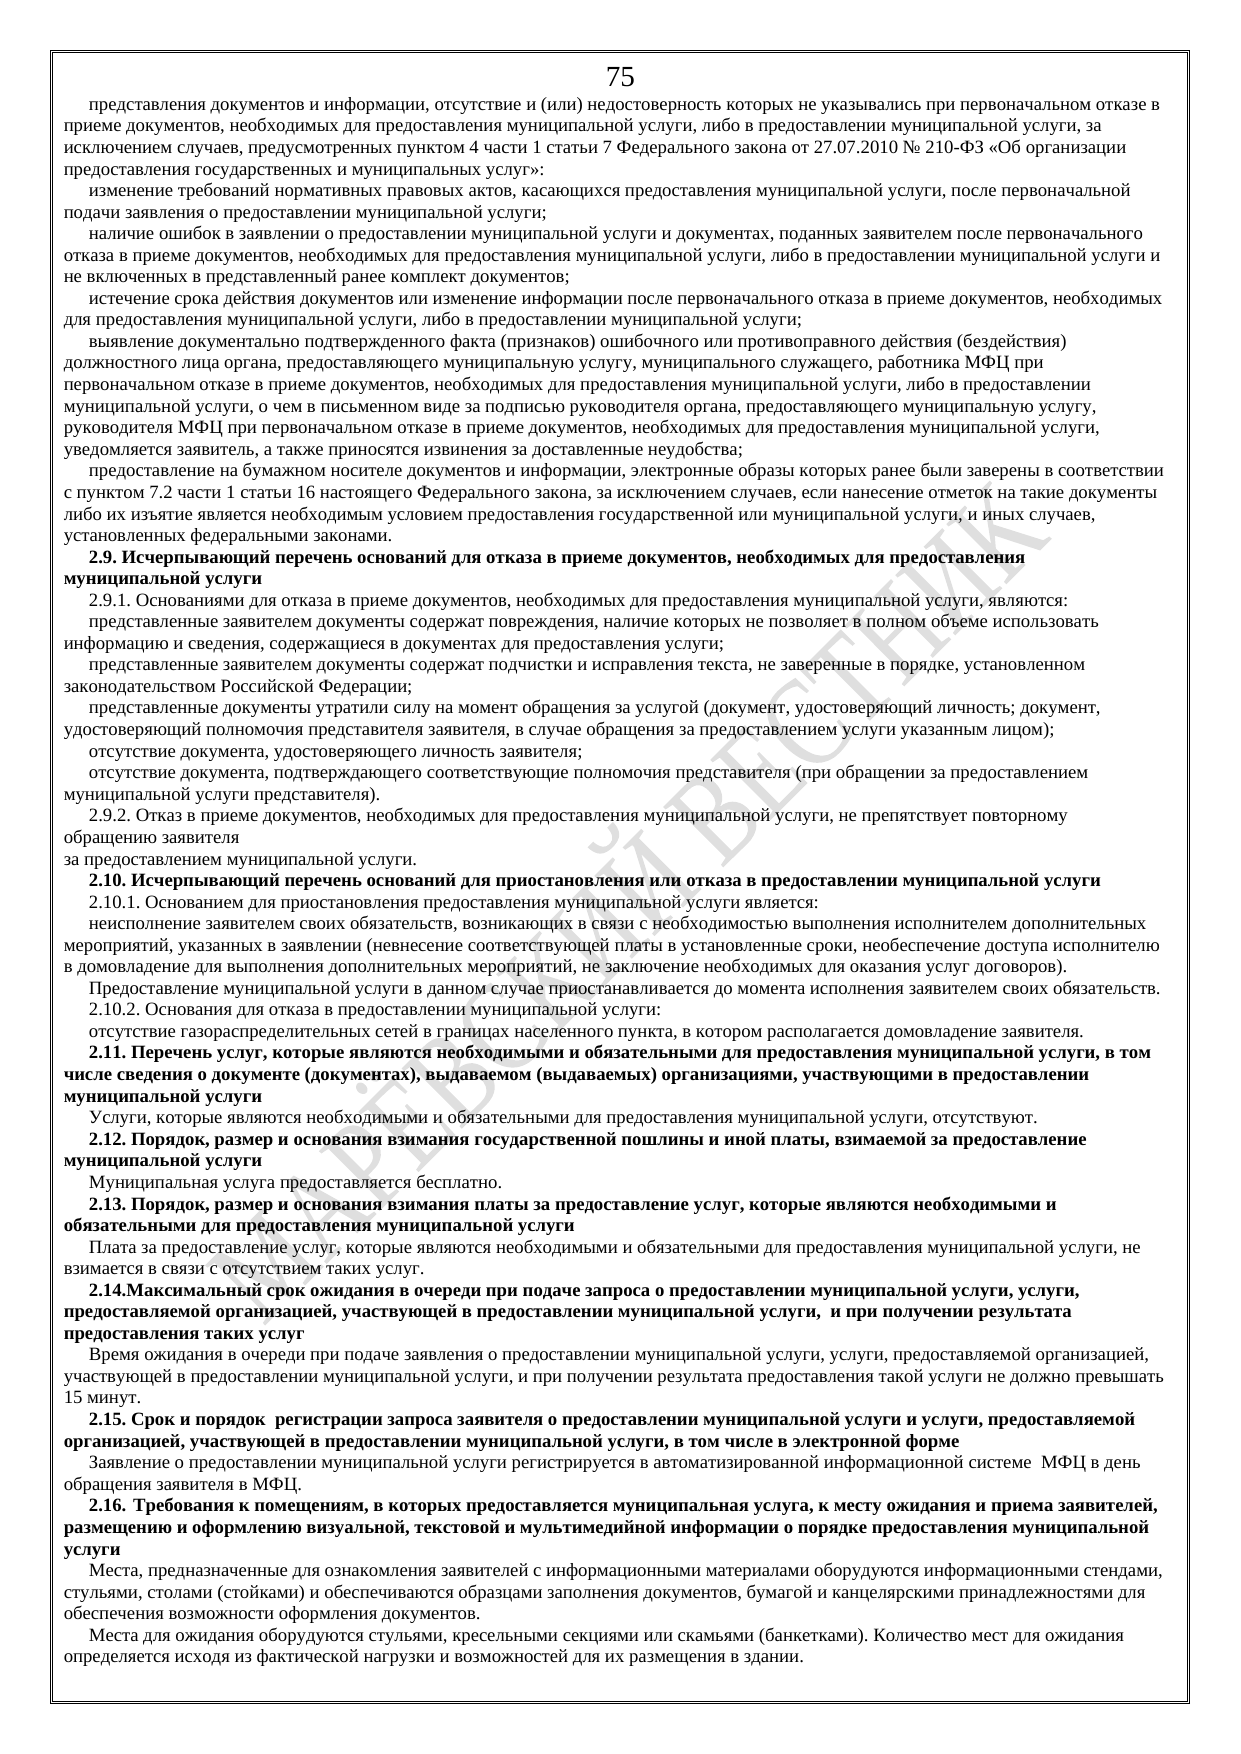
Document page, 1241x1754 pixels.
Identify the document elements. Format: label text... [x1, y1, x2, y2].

text отсутствие газораспределительных сетей в границах населенного пункта, в котором располагается домовладение заявителя. [63, 1020, 1167, 1041]
text 2.10.1. Основанием для приостановления предоставления муниципальной услуги является: [63, 891, 1167, 912]
text Плата за предоставление услуг, которые являются необходимыми и обязательными для предоставления муниципальной услуги, не взимается в связи с отсутствием таких услуг. [63, 1236, 1167, 1279]
text 2.11. Перечень услуг, которые являются необходимыми и обязательными для предоставления муниципальной услуги, в том числе сведения о документе (документах), выдаваемом (выдаваемых) организациями, участвующими в предоставлении муниципальной услуги [63, 1041, 1167, 1106]
text 2.9.1. Основаниями для отказа в приеме документов, необходимых для предоставления муниципальной услуги, являются: [63, 589, 1167, 610]
text 2.10. Исчерпывающий перечень оснований для приостановления или отказа в предоставлении муниципальной услуги [63, 869, 1167, 891]
text Заявление о предоставлении муниципальной услуги регистрируется в автоматизированной информационной системе МФЦ в день обращения заявителя в МФЦ. [63, 1451, 1167, 1494]
text 2.10.2. Основания для отказа в предоставлении муниципальной услуги: [63, 998, 1167, 1020]
text Услуги, которые являются необходимыми и обязательными для предоставления муниципальной услуги, отсутствуют. [63, 1106, 1167, 1128]
text 2.9.2. Отказ в приеме документов, необходимых для предоставления муниципальной услуги, не препятствует повторному обращению заявителя за предоставлением муниципальной услуги. [63, 804, 1167, 869]
text 2.14.Максимальный срок ожидания в очереди при подаче запроса о предоставлении муниципальной услуги, услуги, предоставляемой организацией, участвующей в предоставлении муниципальной услуги, и при получении результата предоставления таких услуг [63, 1279, 1167, 1343]
text отсутствие документа, подтверждающего соответствующие полномочия представителя (при обращении за предоставлением муниципальной услуги представителя). [63, 761, 1167, 804]
text Места для ожидания оборудуются стульями, кресельными секциями или скамьями (банкетками). Количество мест для ожидания определяется исходя из фактической нагрузки и возможностей для их размещения в здании. [63, 1624, 1167, 1667]
text предоставление на бумажном носителе документов и информации, электронные образы которых ранее были заверены в соответствии с пунктом 7.2 части 1 статьи 16 настоящего Федерального закона, за исключением случаев, если нанесение отметок на такие документы либо их изъятие является необходимым условием предоставления государственной или муниципальной услуги, и иных случаев, установленных федеральными законами. [63, 459, 1167, 546]
text Предоставление муниципальной услуги в данном случае приостанавливается до момента исполнения заявителем своих обязательств. [63, 977, 1167, 998]
text неисполнение заявителем своих обязательств, возникающих в связи с необходимостью выполнения исполнителем дополнительных мероприятий, указанных в заявлении (невнесение соответствующей платы в установленные сроки, необеспечение доступа исполнителю в домовладение для выполнения дополнительных мероприятий, не заключение необходимых для оказания услуг договоров). [63, 912, 1167, 977]
text представления документов и информации, отсутствие и (или) недостоверность которых не указывались при первоначальном отказе в приеме документов, необходимых для предоставления муниципальной услуги, либо в предоставлении муниципальной услуги, за исключением случаев, предусмотренных пунктом 4 части 1 статьи 7 Федерального закона от 27.07.2010 № 210-ФЗ «Об организации предоставления государственных и муниципальных услуг»: [63, 93, 1167, 179]
text 2.16. Требования к помещениям, в которых предоставляется муниципальная услуга, к месту ожидания и приема заявителей, размещению и оформлению визуальной, текстовой и мультимедийной информации о порядке предоставления муниципальной услуги [63, 1494, 1167, 1559]
text наличие ошибок в заявлении о предоставлении муниципальной услуги и документах, поданных заявителем после первоначального отказа в приеме документов, необходимых для предоставления муниципальной услуги, либо в предоставлении муниципальной услуги и не включенных в представленный ранее комплект документов; [63, 222, 1167, 287]
text истечение срока действия документов или изменение информации после первоначального отказа в приеме документов, необходимых для предоставления муниципальной услуги, либо в предоставлении муниципальной услуги; [63, 287, 1167, 330]
text Муниципальная услуга предоставляется бесплатно. [63, 1171, 1167, 1192]
text отсутствие документа, удостоверяющего личность заявителя; [63, 739, 1167, 761]
text выявление документально подтвержденного факта (признаков) ошибочного или противоправного действия (бездействия) должностного лица органа, предоставляющего муниципальную услугу, муниципального служащего, работника МФЦ при первоначальном отказе в приеме документов, необходимых для предоставления муниципальной услуги, либо в предоставлении муниципальной услуги, о чем в письменном виде за подписью руководителя органа, предоставляющего муниципальную услугу, руководителя МФЦ при первоначальном отказе в приеме документов, необходимых для предоставления муниципальной услуги, уведомляется заявитель, а также приносятся извинения за доставленные неудобства; [63, 330, 1167, 459]
text Места, предназначенные для ознакомления заявителей с информационными материалами оборудуются информационными стендами, стульями, столами (стойками) и обеспечиваются образцами заполнения документов, бумагой и канцелярскими принадлежностями для обеспечения возможности оформления документов. [63, 1559, 1167, 1624]
text 2.13. Порядок, размер и основания взимания платы за предоставление услуг, которые являются необходимыми и обязательными для предоставления муниципальной услуги [63, 1192, 1167, 1236]
text Время ожидания в очереди при подаче заявления о предоставлении муниципальной услуги, услуги, предоставляемой организацией, участвующей в предоставлении муниципальной услуги, и при получении результата предоставления такой услуги не должно превышать 15 минут. [63, 1343, 1167, 1408]
text представленные документы утратили силу на момент обращения за услугой (документ, удостоверяющий личность; документ, удостоверяющий полномочия представителя заявителя, в случае обращения за предоставлением услуги указанным лицом); [63, 696, 1167, 739]
text представленные заявителем документы содержат подчистки и исправления текста, не заверенные в порядке, установленном законодательством Российской Федерации; [63, 653, 1167, 696]
text 2.12. Порядок, размер и основания взимания государственной пошлины и иной платы, взимаемой за предоставление муниципальной услуги [63, 1128, 1167, 1171]
text изменение требований нормативных правовых актов, касающихся предоставления муниципальной услуги, после первоначальной подачи заявления о предоставлении муниципальной услуги; [63, 179, 1167, 222]
text 2.9. Исчерпывающий перечень оснований для отказа в приеме документов, необходимых для предоставления муниципальной услуги [63, 546, 1167, 589]
text представленные заявителем документы содержат повреждения, наличие которых не позволяет в полном объеме использовать информацию и сведения, содержащиеся в документах для предоставления услуги; [63, 610, 1167, 653]
text 2.15. Срок и порядок регистрации запроса заявителя о предоставлении муниципальной услуги и услуги, предоставляемой организацией, участвующей в предоставлении муниципальной услуги, в том числе в электронной форме [63, 1408, 1167, 1451]
